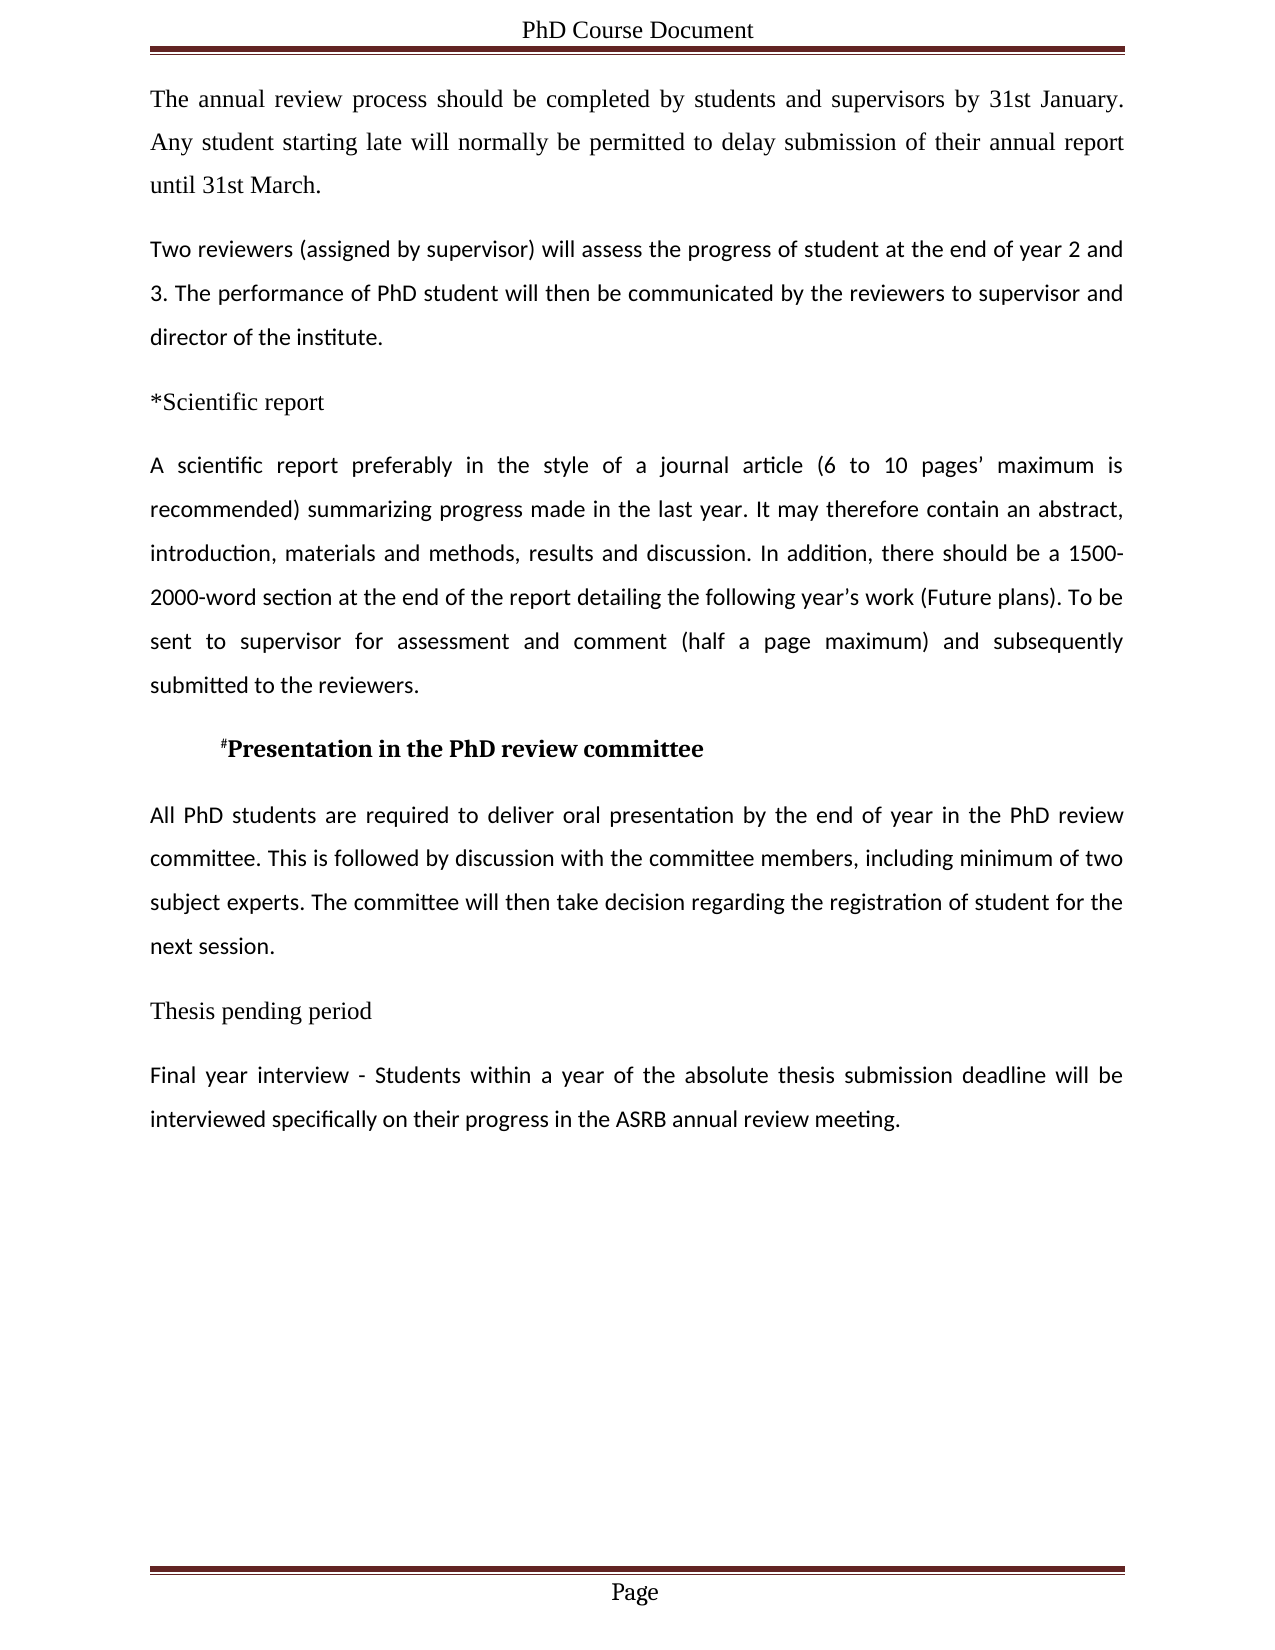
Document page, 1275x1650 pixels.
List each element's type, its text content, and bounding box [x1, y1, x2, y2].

text A scientific report preferably in the style of a journal article (6 to 10 pages’ maximum is recommended) summarizing progress made in the last year. It may therefore contain an abstract, introduction, materials and methods, results and discussion. In addition, there should be a 1500-2000-word section at the end of the report detailing the following year’s work (Future plans). To be sent to supervisor for assessment and comment (half a page maximum) and subsequently submitted to the reviewers. [150, 451, 1125, 699]
text Thesis pending period [150, 996, 1125, 1025]
text #Presentation in the PhD review committee [150, 734, 1125, 764]
text All PhD students are required to deliver oral presentation by the end of year in the PhD review committee. This is followed by discussion with the committee members, including minimum of two subject experts. The committee will then take decision regarding the registration of student for the next session. [150, 800, 1125, 961]
text *Scientific report [150, 387, 1125, 415]
text The annual review process should be completed by students and supervisors by 31st January. Any student starting late will normally be permitted to delay submission of their annual report until 31st March. [150, 84, 1125, 199]
text Final year interview - Students within a year of the absolute thesis submission deadline will be interviewed specifically on their progress in the ASRB annual review meeting. [150, 1060, 1125, 1133]
text Two reviewers (assigned by supervisor) will assess the progress of student at the end of year 2 and 3. The performance of PhD student will then be communicated by the reviewers to supervisor and director of the institute. [150, 234, 1125, 351]
